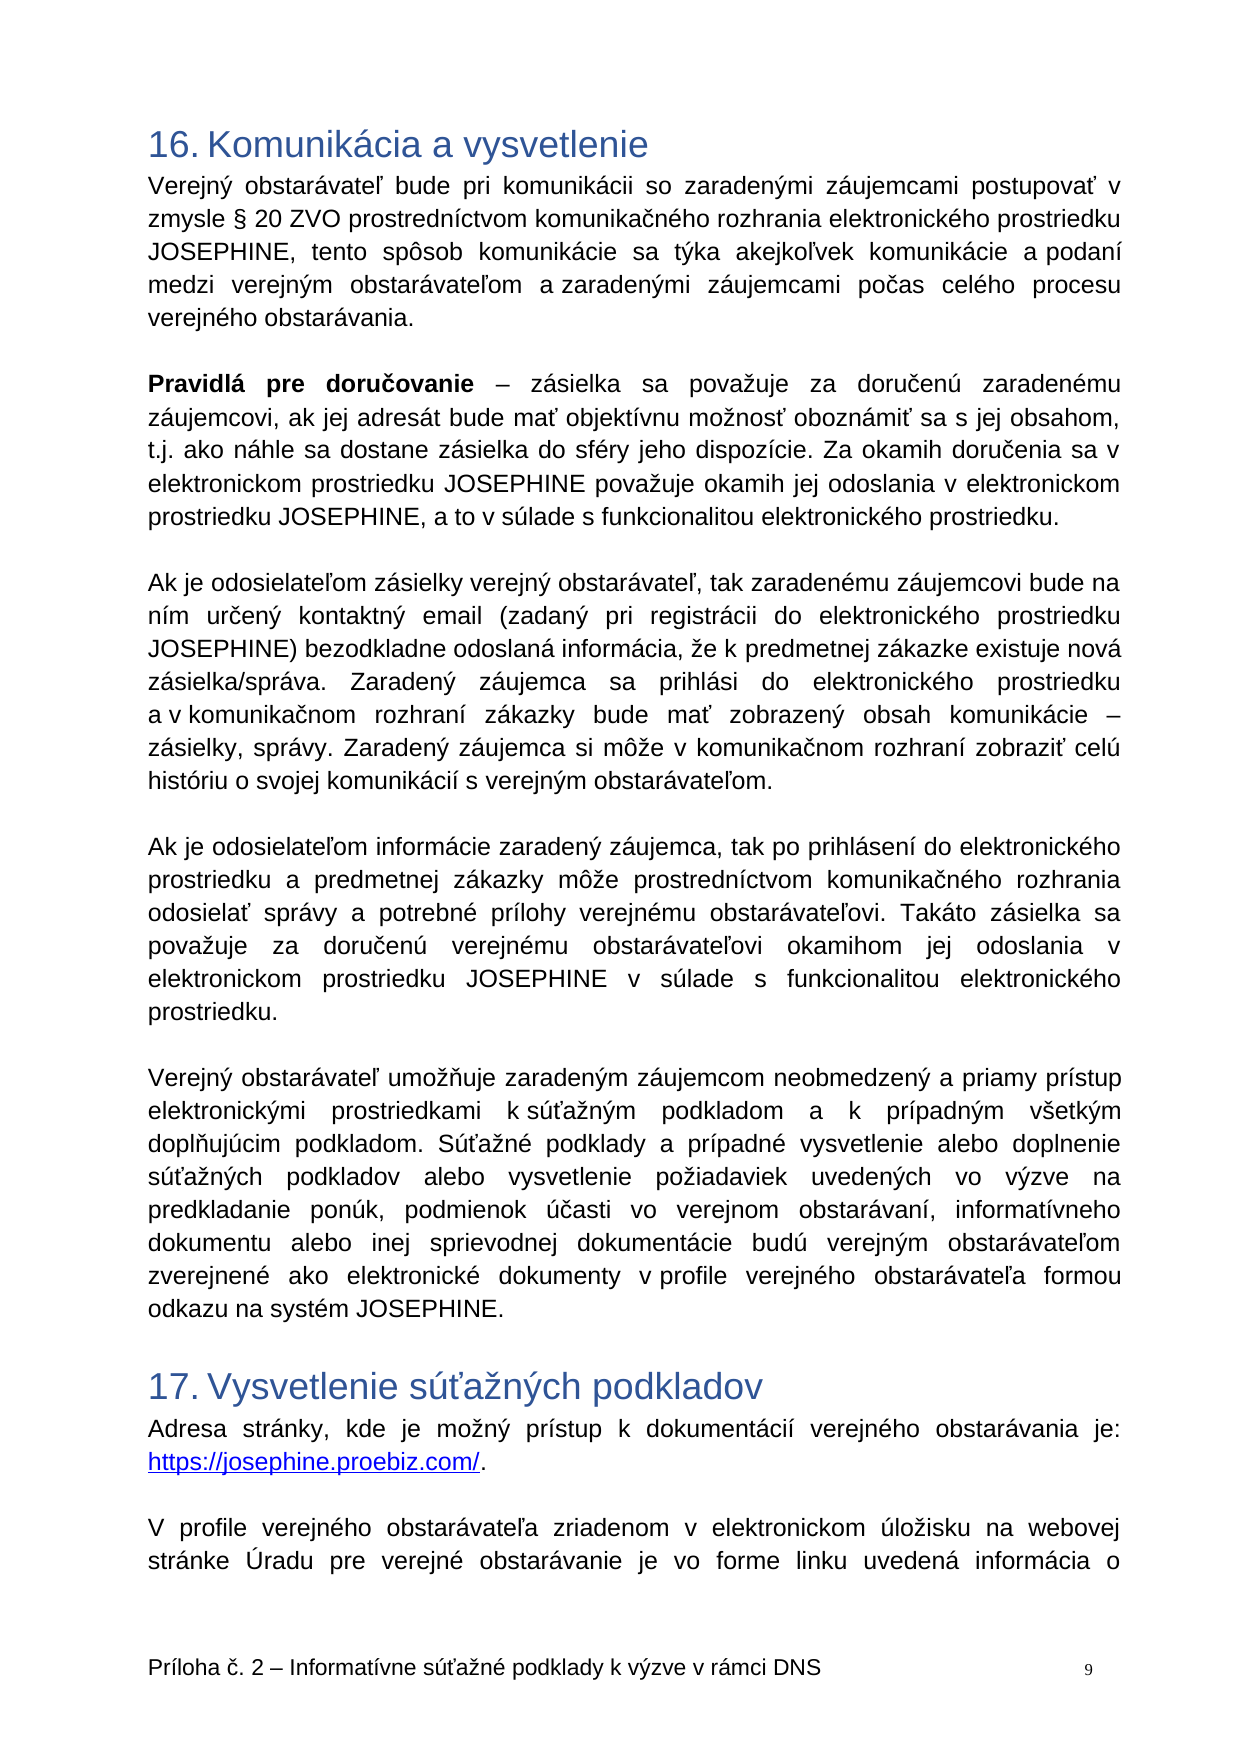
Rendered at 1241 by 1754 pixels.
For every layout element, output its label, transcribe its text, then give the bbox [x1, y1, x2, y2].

text Pravidlá pre doručovanie – zásielka sa považuje za doručenú zaradenému záujemcovi, ak jej adresát bude mať objektívnu možnosť oboznámiť sa s jej obsahom, t.j. ako náhle sa dostane zásielka do sféry jeho dispozície. Za okamih doručenia sa v elektronickom prostriedku JOSEPHINE považuje okamih jej odoslania v elektronickom prostriedku JOSEPHINE, a to v súlade s funkcionalitou elektronického prostriedku. [148, 369, 1122, 530]
text Adresa stránky, kde je možný prístup k dokumentácií verejného obstarávania je: https://josephine.proebiz.com/. [148, 1414, 1122, 1476]
text Ak je odosielateľom informácie zaradený záujemca, tak po prihlásení do elektronického prostriedku a predmetnej zákazky môže prostredníctvom komunikačného rozhrania odosielať správy a potrebné prílohy verejnému obstarávateľovi. Takáto zásielka sa považuje za doručenú verejnému obstarávateľovi okamihom jej odoslania v elektronickom prostriedku JOSEPHINE v súlade s funkcionalitou elektronického prostriedku. [148, 832, 1122, 1026]
text Ak je odosielateľom zásielky verejný obstarávateľ, tak zaradenému záujemcovi bude na ním určený kontaktný email (zadaný pri registrácii do elektronického prostriedku JOSEPHINE) bezodkladne odoslaná informácia, že k predmetnej zákazke existuje nová zásielka/správa. Zaradený záujemca sa prihlási do elektronického prostriedku a v komunikačnom rozhraní zákazky bude mať zobrazený obsah komunikácie – zásielky, správy. Zaradený záujemca si môže v komunikačnom rozhraní zobraziť celú históriu o svojej komunikácií s verejným obstarávateľom. [148, 568, 1122, 794]
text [148, 1513, 1122, 1575]
text Verejný obstarávateľ bude pri komunikácii so zaradenými záujemcami postupovať v zmysle § 20 ZVO prostredníctvom komunikačného rozhrania elektronického prostriedku JOSEPHINE, tento spôsob komunikácie sa týka akejkoľvek komunikácie a podaní medzi verejným obstarávateľom a zaradenými záujemcami počas celého procesu verejného obstarávania. [148, 171, 1122, 332]
text Verejný obstarávateľ umožňuje zaradeným záujemcom neobmedzený a priamy prístup elektronickými prostriedkami k súťažným podkladom a k prípadným všetkým doplňujúcim podkladom. Súťažné podklady a prípadné vysvetlenie alebo doplnenie súťažných podkladov alebo vysvetlenie požiadaviek uvedených vo výzve na predkladanie ponúk, podmienok účasti vo verejnom obstarávaní, informatívneho dokumentu alebo inej sprievodnej dokumentácie budú verejným obstarávateľom zverejnené ako elektronické dokumenty v profile verejného obstarávateľa formou odkazu na systém JOSEPHINE. [148, 1063, 1122, 1323]
subtitle Vysvetlenie súťažných podkladov [148, 1364, 1122, 1407]
subtitle Komunikácia a vysvetlenie [148, 122, 1122, 165]
